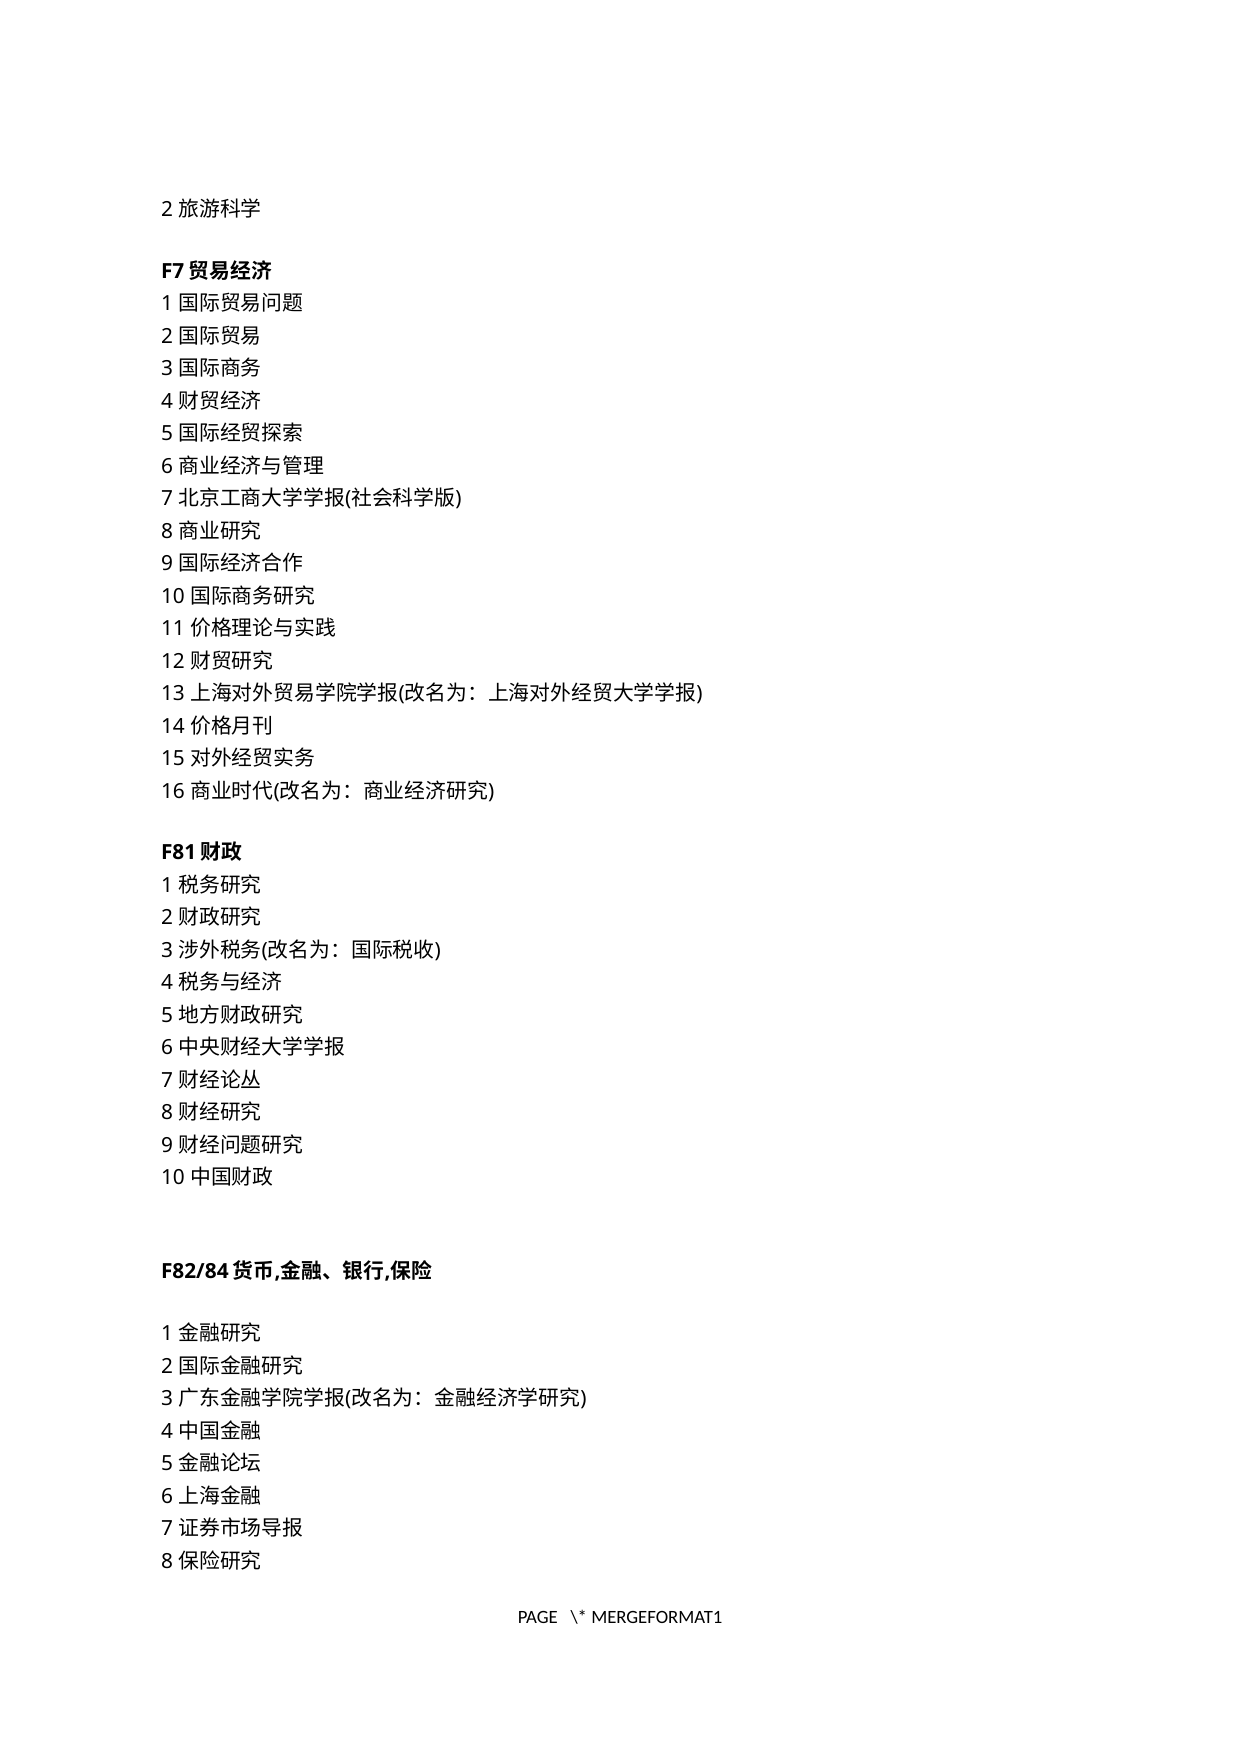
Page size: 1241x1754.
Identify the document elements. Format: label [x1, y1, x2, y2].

table_header [161, 162, 1079, 1575]
